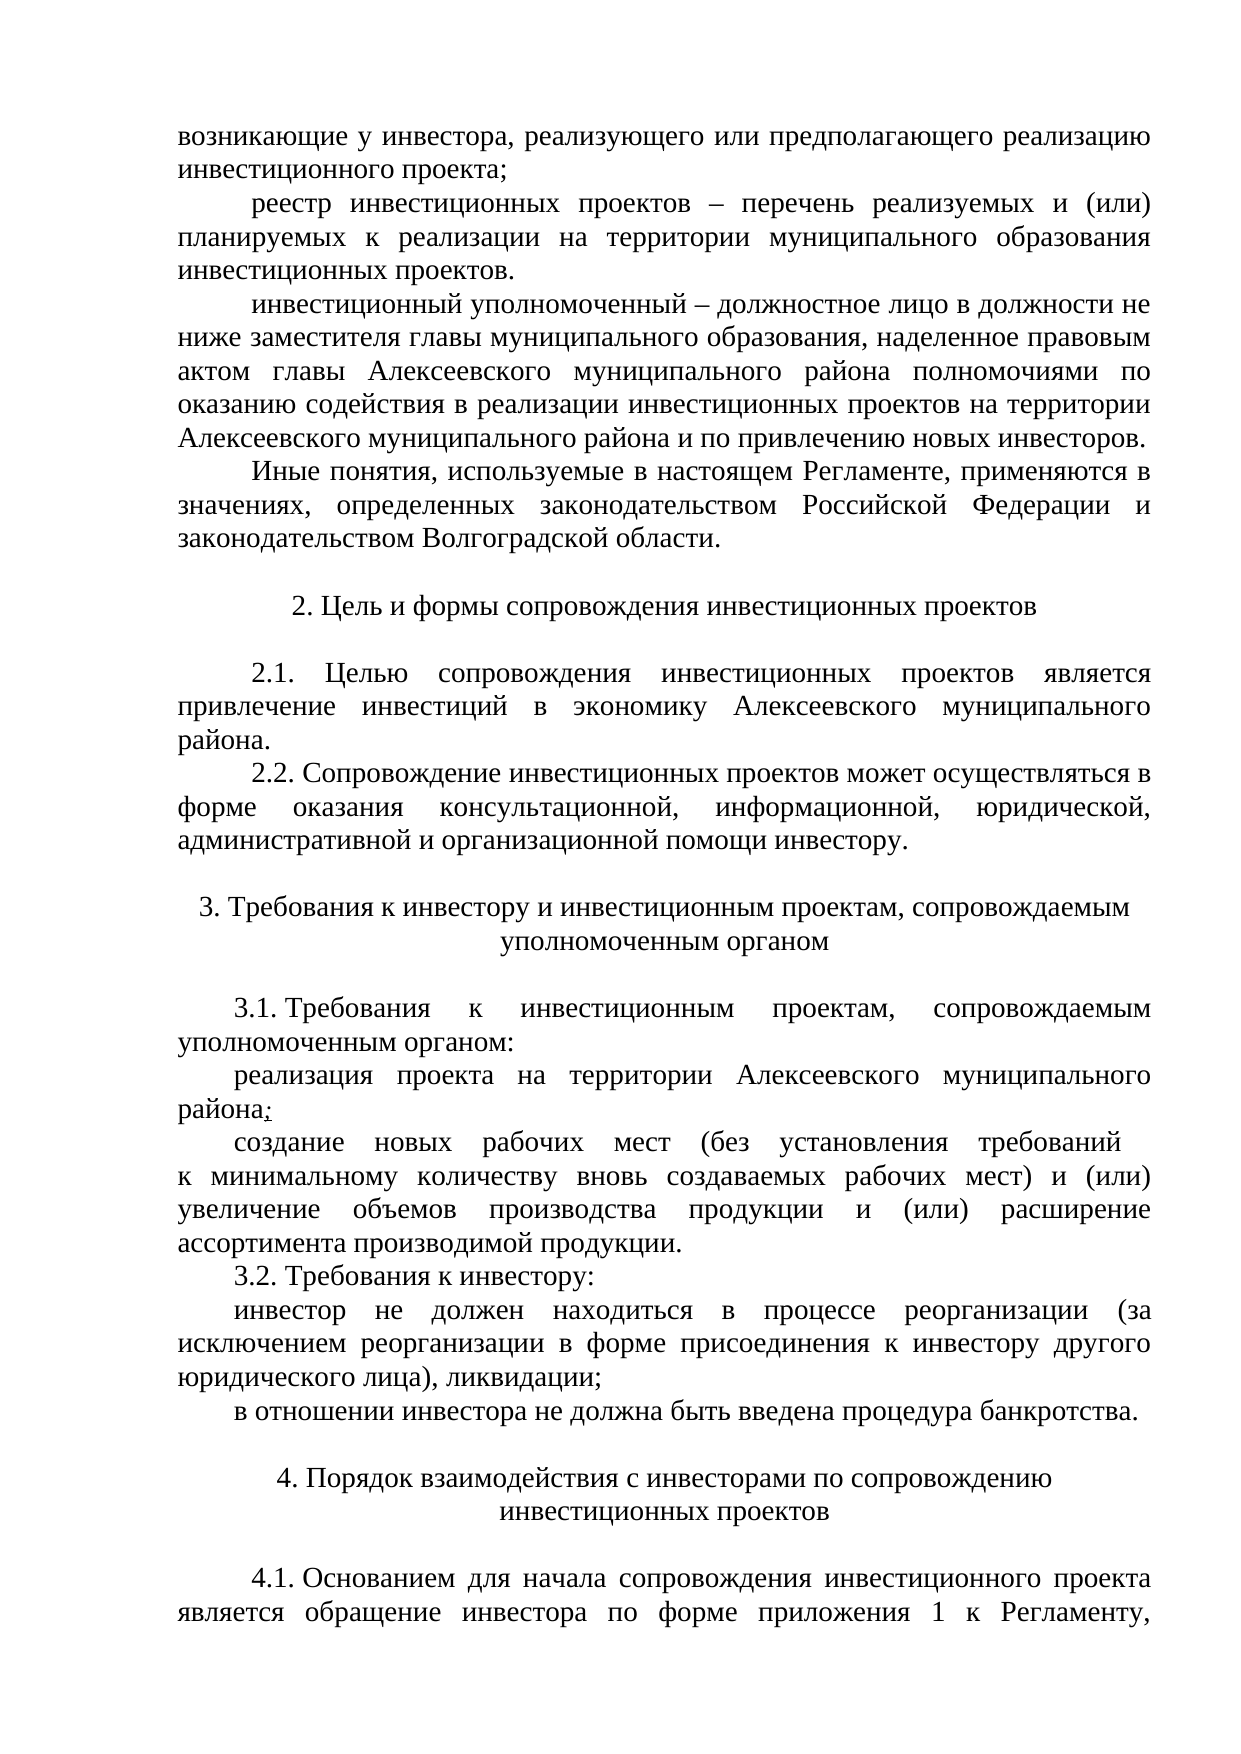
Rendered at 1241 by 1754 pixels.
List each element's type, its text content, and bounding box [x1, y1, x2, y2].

text реестр инвестиционных проектов – перечень реализуемых и (или) планируемых к реализации на территории муниципального образования инвестиционных проектов. [177, 185, 1152, 286]
text Иные понятия, используемые в настоящем Регламенте, применяются в значениях, определенных законодательством Российской Федерации и законодательством Волгоградской области. [177, 453, 1152, 554]
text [177, 118, 1152, 185]
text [177, 1560, 1152, 1627]
text 3.2. Требования к инвестору: [177, 1258, 1152, 1292]
text 2.2. Сопровождение инвестиционных проектов может осуществляться в форме оказания консультационной, информационной, юридической, административной и организационной помощи инвестору. [177, 755, 1152, 856]
text создание новых рабочих мест (без установления требований к минимальному количеству вновь создаваемых рабочих мест) и (или) увеличение объемов производства продукции и (или) расширение ассортимента производимой продукции. [177, 1124, 1152, 1258]
text 3. Требования к инвестору и инвестиционным проектам, сопровождаемым уполномоченным органом [177, 889, 1152, 957]
text инвестор не должен находиться в процессе реорганизации (за исключением реорганизации в форме присоединения к инвестору другого юридического лица), ликвидации; [177, 1292, 1152, 1393]
text 3.1. Требования к инвестиционным проектам, сопровождаемым уполномоченным органом: [177, 990, 1152, 1057]
text реализация проекта на территории Алексеевского муниципального района; [177, 1057, 1152, 1124]
text 4. Порядок взаимодействия с инвесторами по сопровождению инвестиционных проектов [177, 1460, 1152, 1527]
text 2. Цель и формы сопровождения инвестиционных проектов [177, 588, 1152, 621]
text в отношении инвестора не должна быть введена процедура банкротства. [177, 1393, 1152, 1426]
text 2.1. Целью сопровождения инвестиционных проектов является привлечение инвестиций в экономику Алексеевского муниципального района. [177, 655, 1152, 755]
text инвестиционный уполномоченный – должностное лицо в должности не ниже заместителя главы муниципального образования, наделенное правовым актом главы Алексеевского муниципального района полномочиями по оказанию содействия в реализации инвестиционных проектов на территории Алексеевского муниципального района и по привлечению новых инвесторов. [177, 286, 1152, 453]
